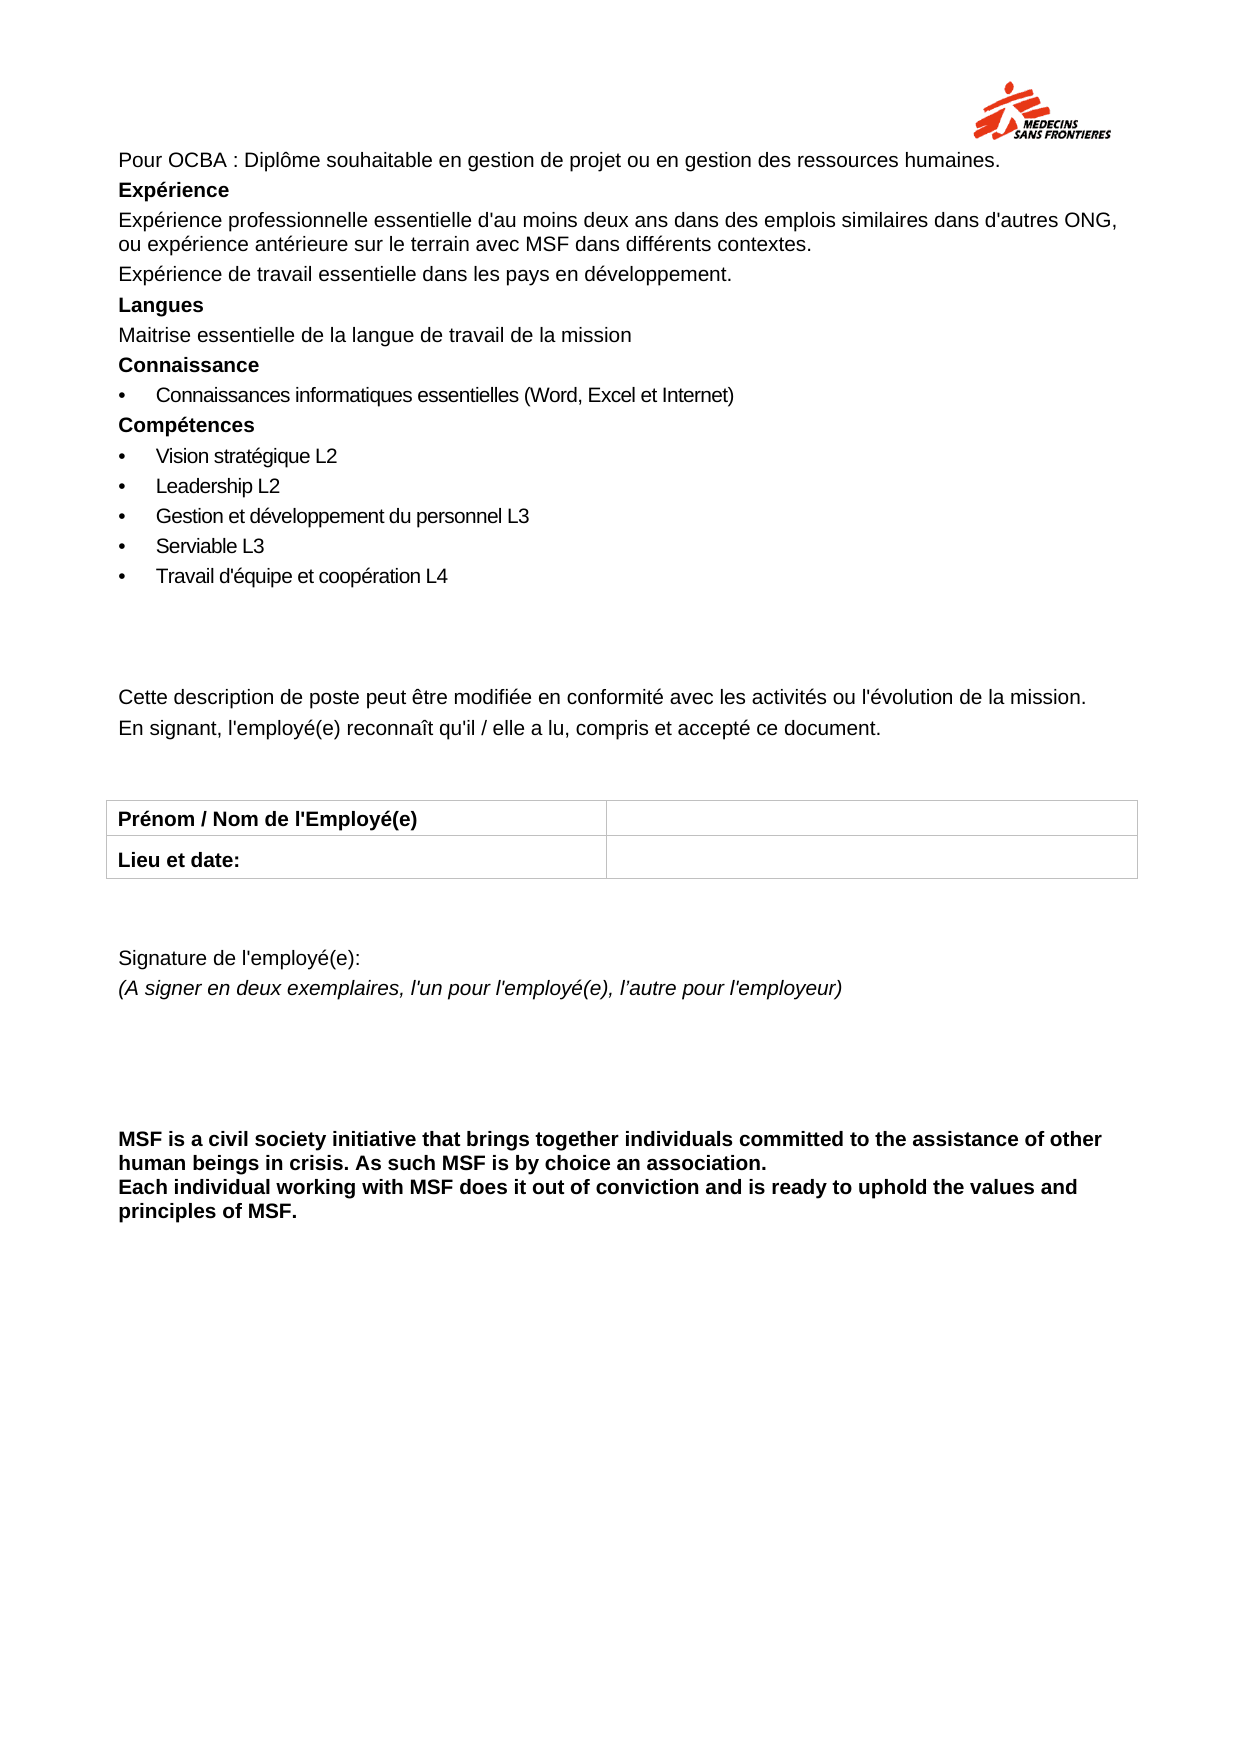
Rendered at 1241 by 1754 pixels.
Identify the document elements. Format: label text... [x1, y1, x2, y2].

text (A signer en deux exemplaires, l'un pour l'employé(e), l’autre pour l'employeur) [118, 976, 1122, 1000]
table_cell [607, 836, 1137, 878]
table_header Prénom / Nom de l'Employé(e) [107, 801, 606, 835]
text Signature de l'employé(e): [118, 946, 1122, 970]
table_cell Lieu et date: [107, 836, 606, 878]
text MSF is a civil society initiative that brings together individuals committed to the assistance of other human beings in crisis. As such MSF is by choice an association. Each individual working with MSF does it out of conviction and is ready to uphold the values and principles of MSF. [118, 1127, 1122, 1223]
text En signant, l'employé(e) reconnaît qu'il / elle a lu, compris et accepté ce document. [118, 715, 1122, 739]
table_header [607, 801, 1137, 835]
text Cette description de poste peut être modifiée en conformité avec les activités ou l'évolution de la mission. [118, 685, 1122, 709]
